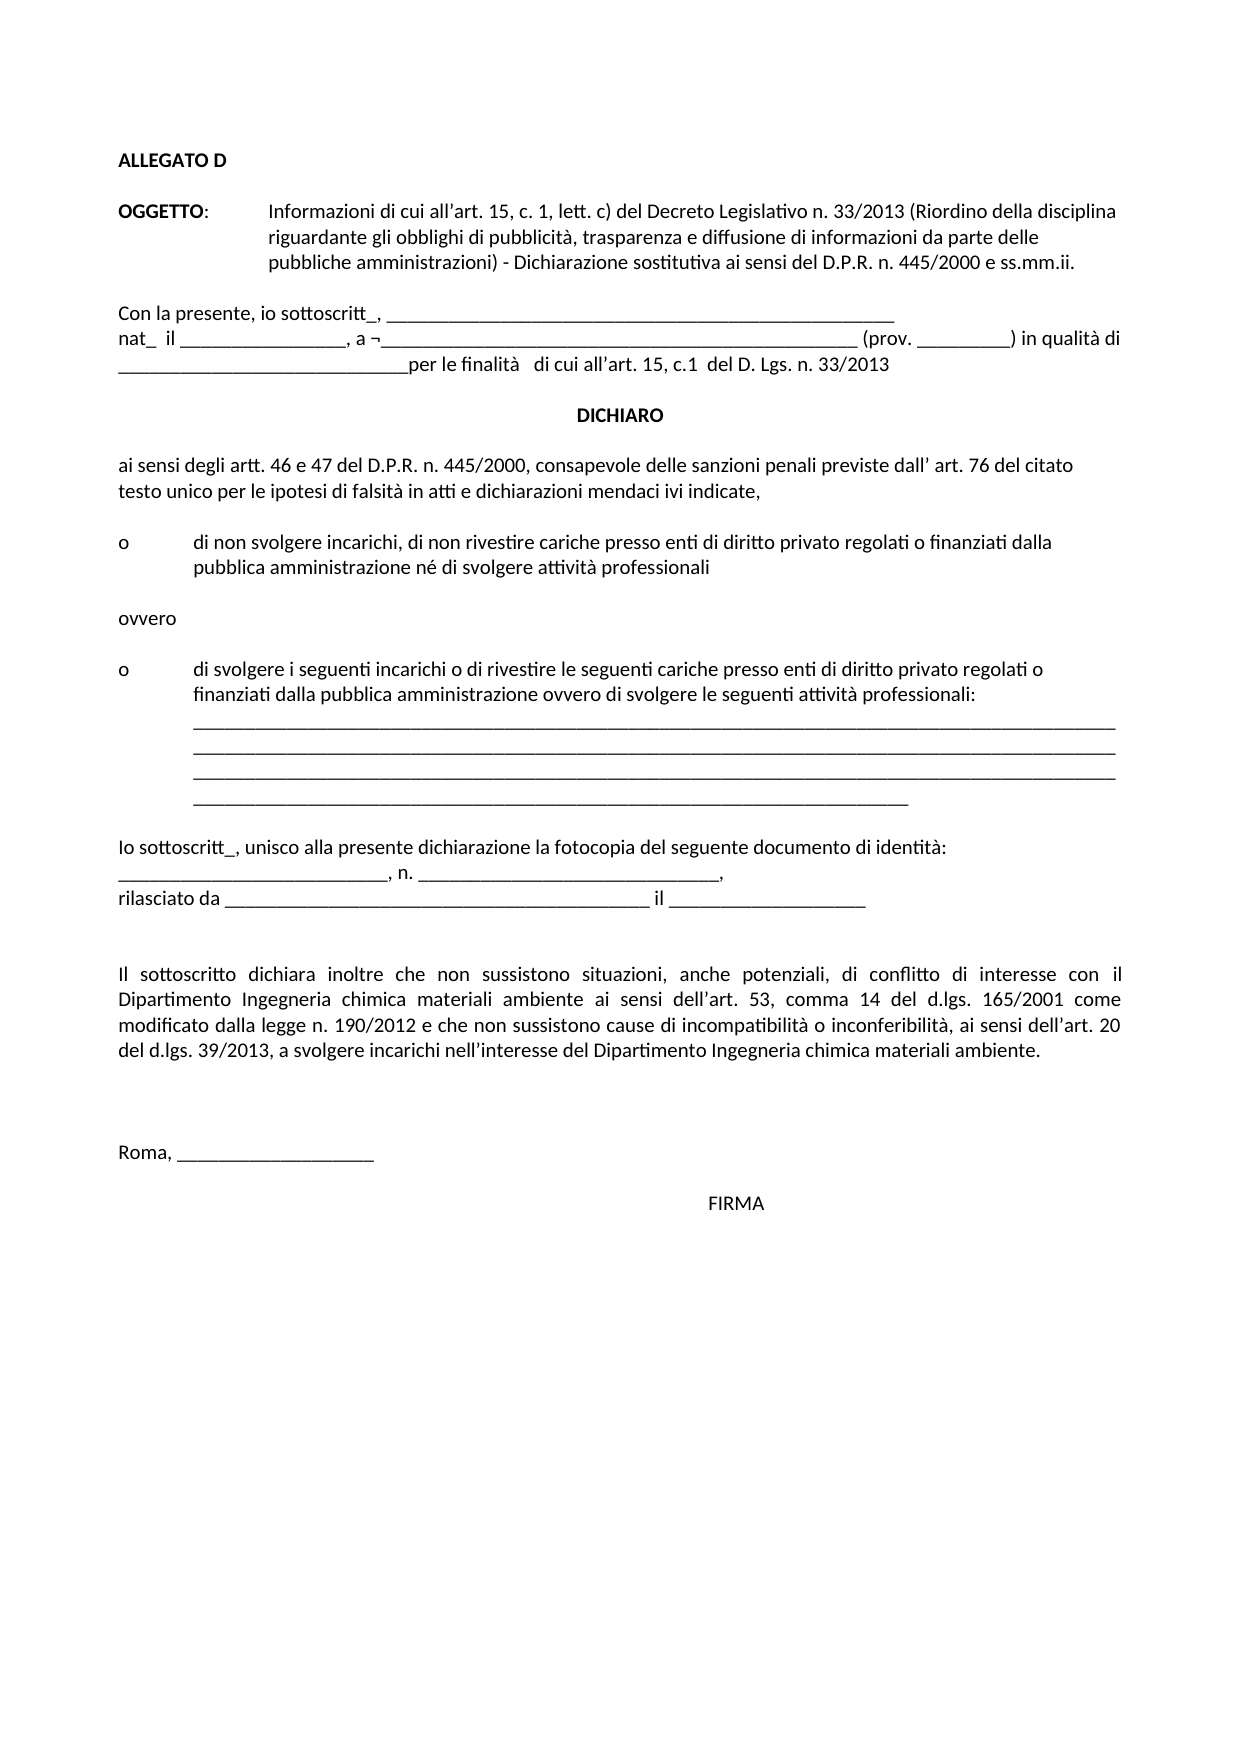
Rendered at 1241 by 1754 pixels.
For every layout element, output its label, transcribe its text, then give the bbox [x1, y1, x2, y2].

text FIRMA [118, 1190, 1122, 1215]
text Roma, ___________________ [118, 1139, 1122, 1164]
text o di non svolgere incarichi, di non rivestire cariche presso enti di diritto privato regolati o finanziati dalla pubblica amministrazione né di svolgere attività professionali [118, 529, 1122, 580]
text ovvero [118, 605, 1122, 631]
text ALLEGATO D [118, 148, 1122, 173]
text rilasciato da _________________________________________ il ___________________ [118, 885, 1122, 910]
text ________________________________________________________________________________________________________________________________________________________________________________________________________________________________________________________________________________________________________________________________________________ [193, 707, 1122, 808]
text Con la presente, io sottoscritt_, _________________________________________________ [118, 300, 1122, 326]
text OGGETTO: Informazioni di cui all’art. 15, c. 1, lett. c) del Decreto Legislativo n. 33/2013 (Riordino della disciplina riguardante gli obblighi di pubblicità, trasparenza e diffusione di informazioni da parte delle pubbliche amministrazioni) - Dichiarazione sostitutiva ai sensi del D.P.R. n. 445/2000 e ss.mm.ii. [118, 198, 1122, 275]
text Il sottoscritto dichiara inoltre che non sussistono situazioni, anche potenziali, di conflitto di interesse con il Dipartimento Ingegneria chimica materiali ambiente ai sensi dell’art. 53, comma 14 del d.lgs. 165/2001 come modificato dalla legge n. 190/2012 e che non sussistono cause di incompatibilità o inconferibilità, ai sensi dell’art. 20 del d.lgs. 39/2013, a svolgere incarichi nell’interesse del Dipartimento Ingegneria chimica materiali ambiente. [118, 961, 1122, 1063]
text o di svolgere i seguenti incarichi o di rivestire le seguenti cariche presso enti di diritto privato regolati o finanziati dalla pubblica amministrazione ovvero di svolgere le seguenti attività professionali: [118, 656, 1122, 707]
text DICHIARO [118, 402, 1122, 427]
text Io sottoscritt_, unisco alla presente dichiarazione la fotocopia del seguente documento di identità: __________________________, n. _____________________________, [118, 834, 1122, 885]
text nat_ il ________________, a ¬______________________________________________ (prov. _________) in qualità di ____________________________per le finalità di cui all’art. 15, c.1 del D. Lgs. n. 33/2013 [118, 326, 1122, 376]
text ai sensi degli artt. 46 e 47 del D.P.R. n. 445/2000, consapevole delle sanzioni penali previste dall’ art. 76 del citato testo unico per le ipotesi di falsità in atti e dichiarazioni mendaci ivi indicate, [118, 453, 1122, 503]
